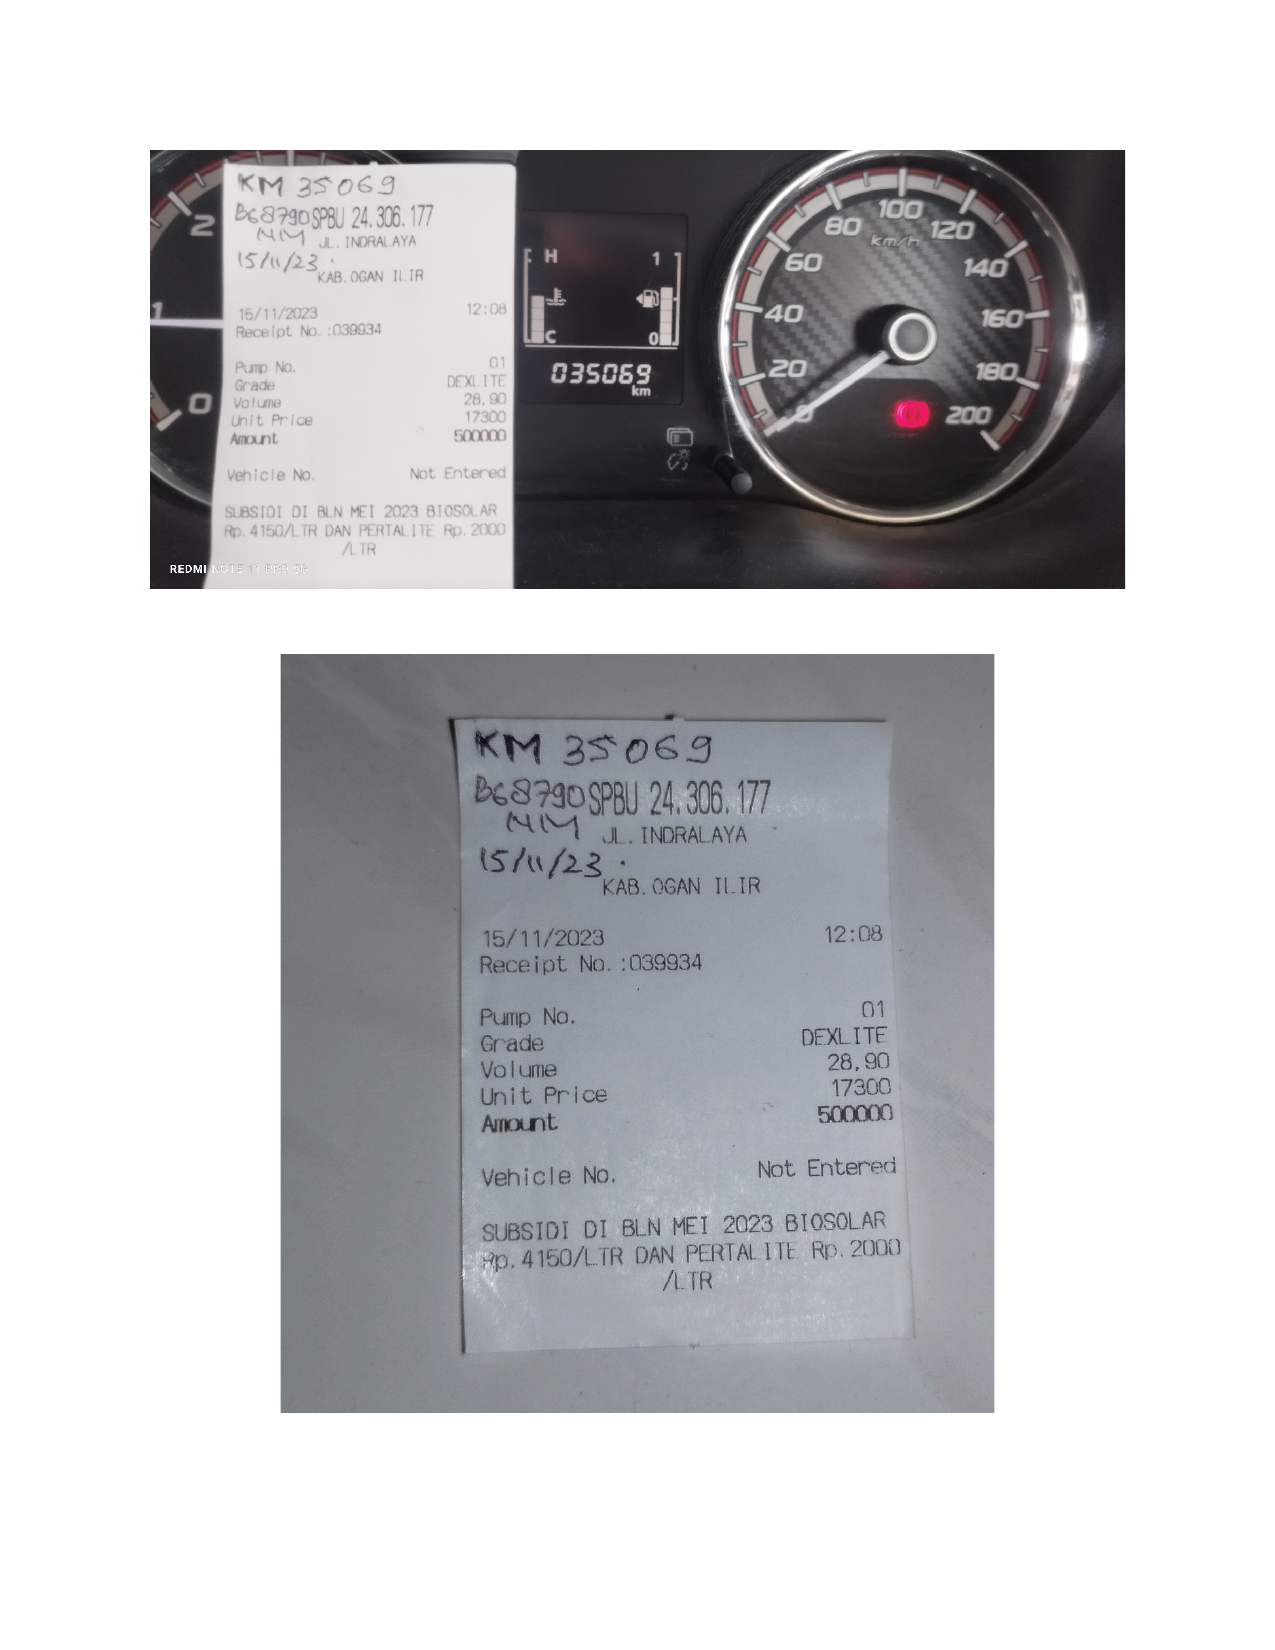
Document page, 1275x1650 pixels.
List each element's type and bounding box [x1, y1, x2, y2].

picture [150, 150, 1125, 589]
picture [280, 654, 995, 1413]
